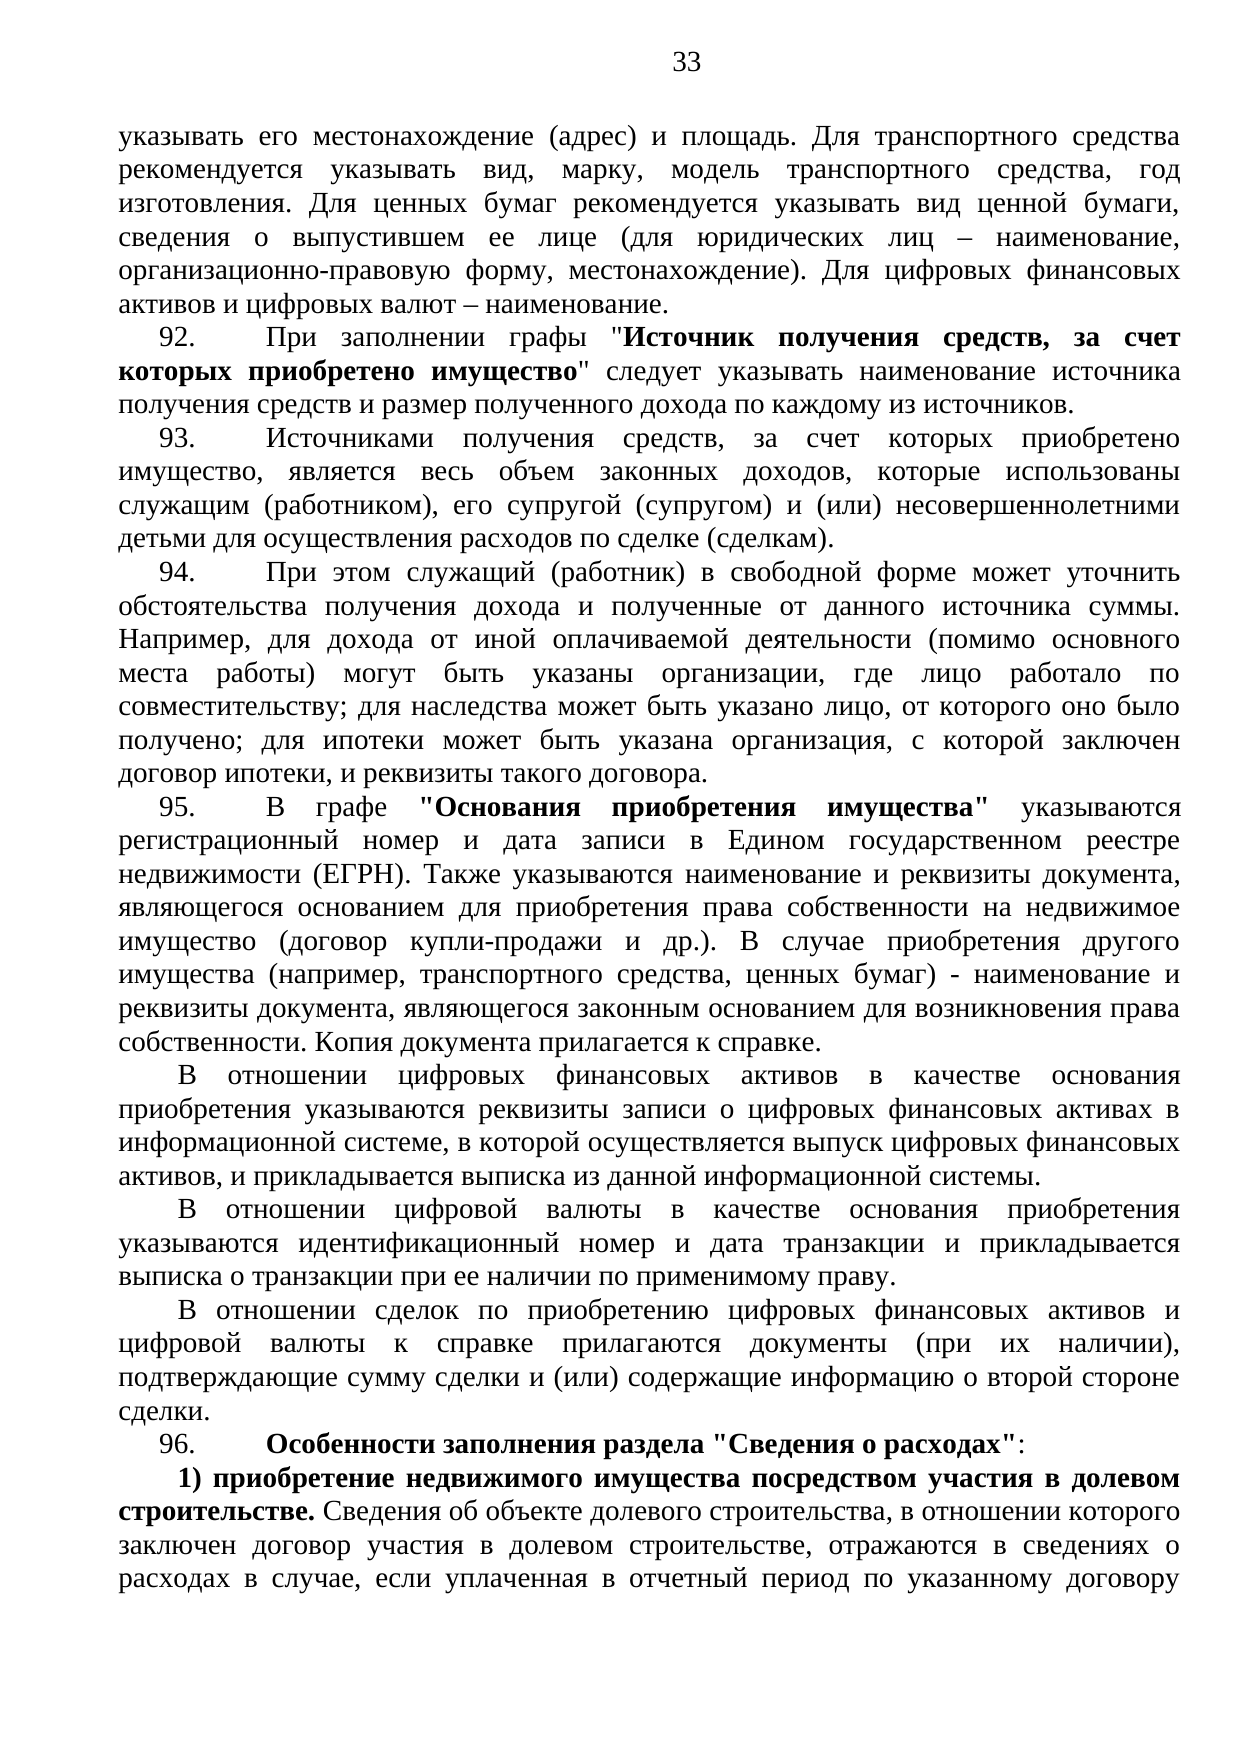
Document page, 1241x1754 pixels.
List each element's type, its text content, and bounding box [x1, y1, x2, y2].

list Особенности заполнения раздела "Сведения о расходах": [118, 1426, 1181, 1460]
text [118, 1460, 1181, 1594]
text В отношении цифровой валюты в качестве основания приобретения указываются идентификационный номер и дата транзакции и прикладывается выписка о транзакции при ее наличии по применимому праву. [118, 1191, 1181, 1292]
text В отношении сделок по приобретению цифровых финансовых активов и цифровой валюты к справке прилагаются документы (при их наличии), подтверждающие сумму сделки и (или) содержащие информацию о второй стороне сделки. [118, 1292, 1181, 1426]
list Источниками получения средств, за счет которых приобретено имущество, является весь объем законных доходов, которые использованы служащим (работником), его супругой (супругом) и (или) несовершеннолетними детьми для осуществления расходов по сделке (сделкам). [118, 420, 1181, 554]
text В отношении цифровых финансовых активов в качестве основания приобретения указываются реквизиты записи о цифровых финансовых активах в информационной системе, в которой осуществляется выпуск цифровых финансовых активов, и прикладывается выписка из данной информационной системы. [118, 1057, 1181, 1191]
list При этом служащий (работник) в свободной форме может уточнить обстоятельства получения дохода и полученные от данного источника суммы. Например, для дохода от иной оплачиваемой деятельности (помимо основного места работы) могут быть указаны организации, где лицо работало по совместительству; для наследства может быть указано лицо, от которого оно было получено; для ипотеки может быть указана организация, с которой заключен договор ипотеки, и реквизиты такого договора. [118, 554, 1181, 789]
list В графе "Основания приобретения имущества" указываются регистрационный номер и дата записи в Едином государственном реестре недвижимости (ЕГРН). Также указываются наименование и реквизиты документа, являющегося основанием для приобретения права собственности на недвижимое имущество (договор купли-продажи и др.). В случае приобретения другого имущества (например, транспортного средства, ценных бумаг) - наименование и реквизиты документа, являющегося законным основанием для возникновения права собственности. Копия документа прилагается к справке. [118, 789, 1181, 1057]
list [118, 118, 1181, 319]
list При заполнении графы "Источник получения средств, за счет которых приобретено имущество" следует указывать наименование источника получения средств и размер полученного дохода по каждому из источников. [118, 319, 1181, 420]
